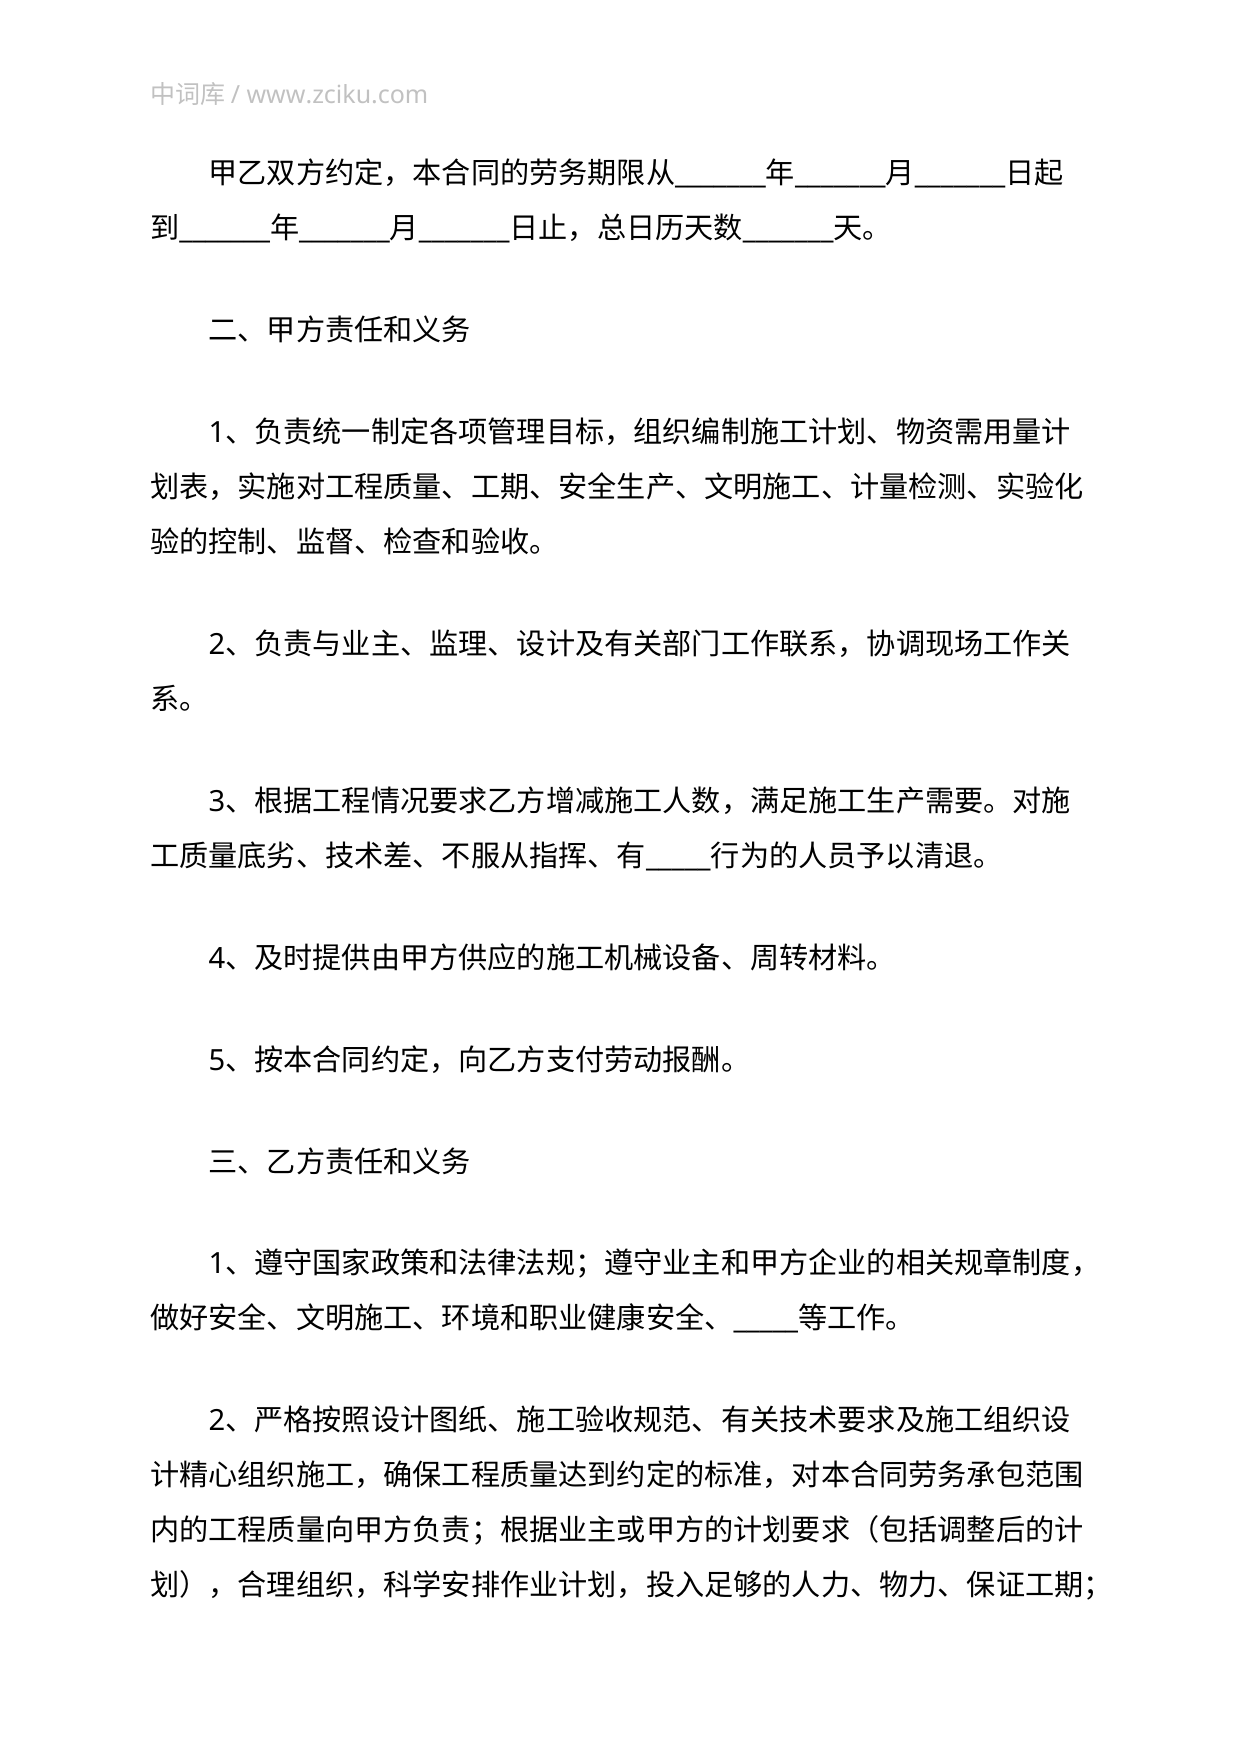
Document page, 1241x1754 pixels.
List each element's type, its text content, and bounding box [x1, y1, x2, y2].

text 2、负责与业主、监理、设计及有关部门工作联系，协调现场工作关系。 [150, 620, 1090, 718]
text 三、乙方责任和义务 [150, 1138, 1090, 1180]
text 1、负责统一制定各项管理目标，组织编制施工计划、物资需用量计划表，实施对工程质量、工期、安全生产、文明施工、计量检测、实验化验的控制、监督、检查和验收。 [150, 409, 1090, 561]
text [150, 1397, 1090, 1604]
text 二、甲方责任和义务 [150, 307, 1090, 349]
text 4、及时提供由甲方供应的施工机械设备、周转材料。 [150, 934, 1090, 977]
text 1、遵守国家政策和法律法规；遵守业主和甲方企业的相关规章制度，做好安全、文明施工、环境和职业健康安全、_____等工作。 [150, 1240, 1090, 1337]
text 3、根据工程情况要求乙方增减施工人数，满足施工生产需要。对施工质量底劣、技术差、不服从指挥、有_____行为的人员予以清退。 [150, 777, 1090, 874]
text 甲乙双方约定，本合同的劳务期限从_______年_______月_______日起到_______年_______月_______日止，总日历天数_______天。 [150, 150, 1090, 247]
text 5、按本合同约定，向乙方支付劳动报酬。 [150, 1036, 1090, 1078]
